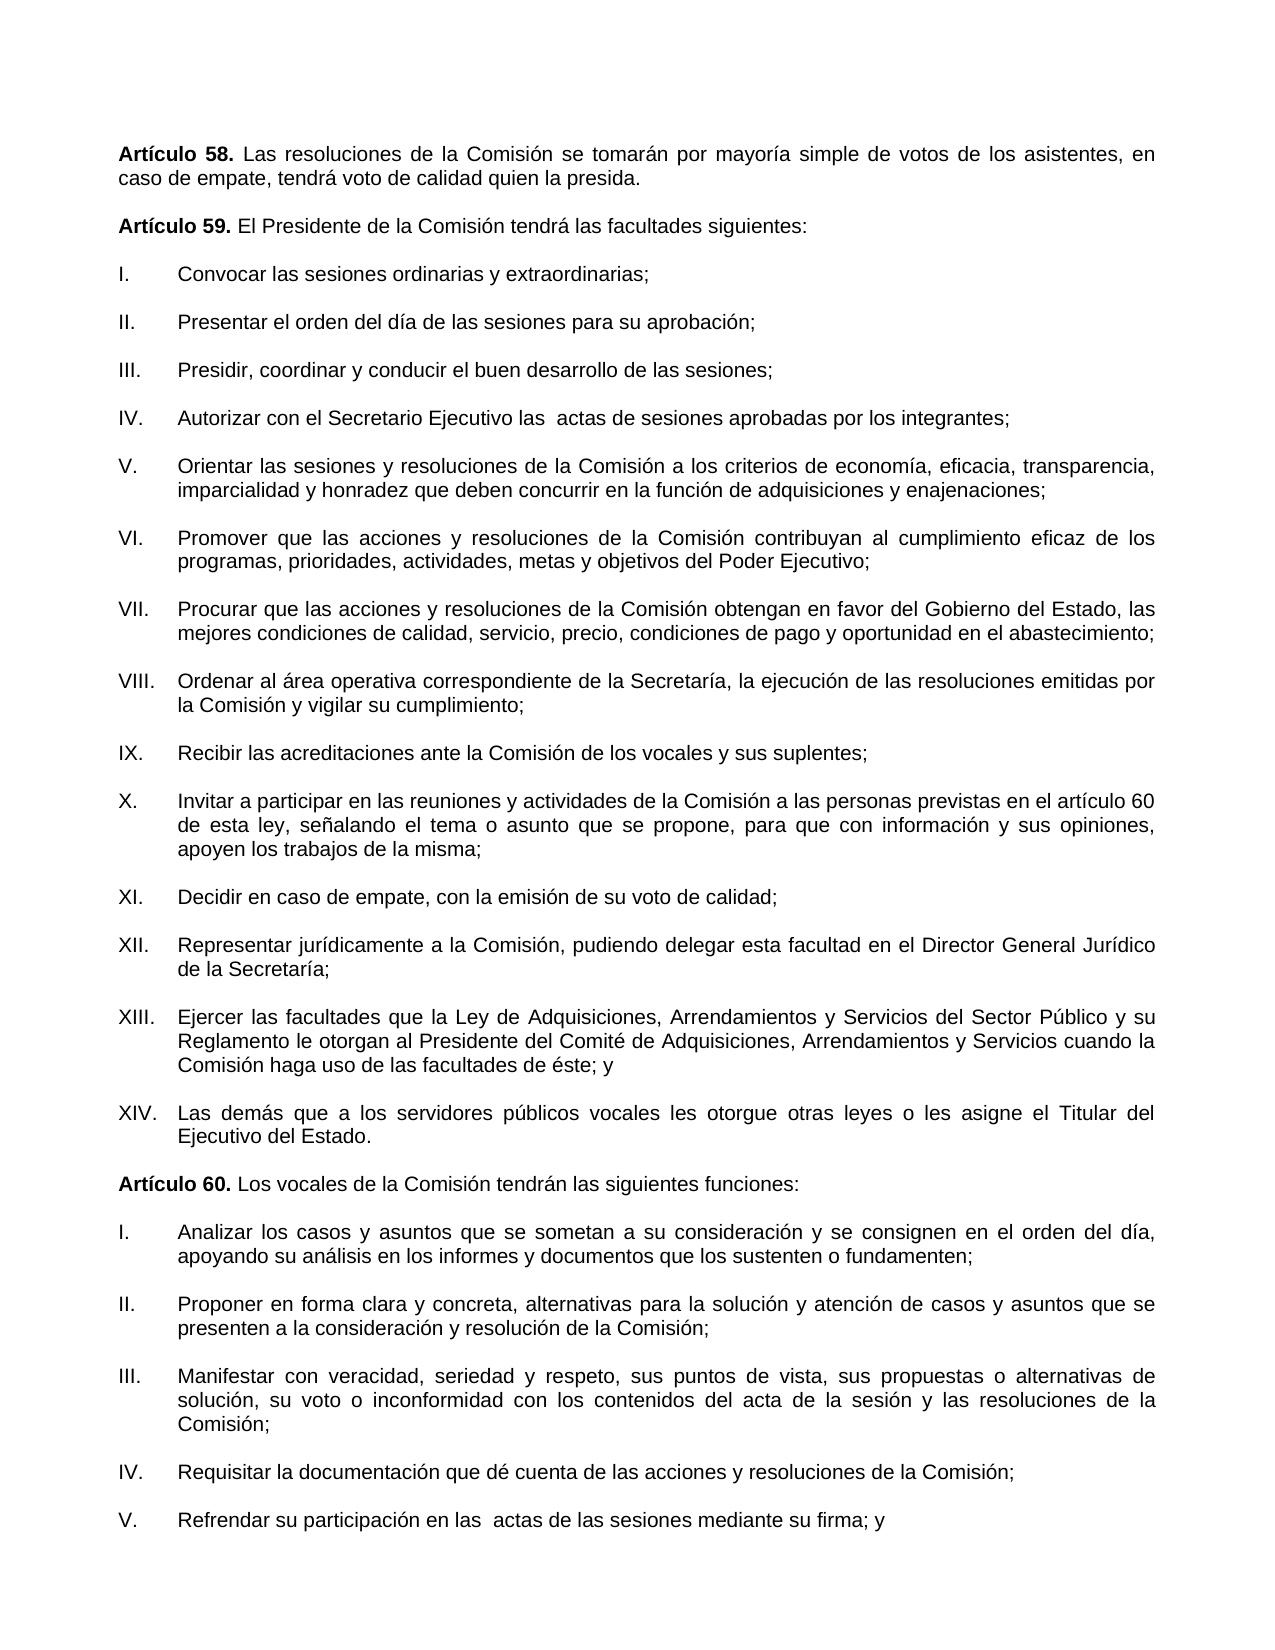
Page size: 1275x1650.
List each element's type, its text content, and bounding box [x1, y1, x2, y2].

text Artículo 59. El Presidente de la Comisión tendrá las facultades siguientes: [118, 214, 1157, 238]
list Convocar las sesiones ordinarias y extraordinarias; [118, 262, 1157, 286]
list Ordenar al área operativa correspondiente de la Secretaría, la ejecución de las resoluciones emitidas por la Comisión y vigilar su cumplimiento; [118, 669, 1157, 717]
list Invitar a participar en las reuniones y actividades de la Comisión a las personas previstas en el artículo 60 de esta ley, señalando el tema o asunto que se propone, para que con información y sus opiniones, apoyen los trabajos de la misma; [118, 789, 1157, 861]
list Analizar los casos y asuntos que se sometan a su consideración y se consignen en el orden del día, apoyando su análisis en los informes y documentos que los sustenten o fundamenten; [118, 1220, 1157, 1268]
list Procurar que las acciones y resoluciones de la Comisión obtengan en favor del Gobierno del Estado, las mejores condiciones de calidad, servicio, precio, condiciones de pago y oportunidad en el abastecimiento; [118, 597, 1157, 645]
list Refrendar su participación en las actas de las sesiones mediante su firma; y [118, 1508, 1157, 1532]
list Orientar las sesiones y resoluciones de la Comisión a los criterios de economía, eficacia, transparencia, imparcialidad y honradez que deben concurrir en la función de adquisiciones y enajenaciones; [118, 453, 1157, 501]
list Ejercer las facultades que la Ley de Adquisiciones, Arrendamientos y Servicios del Sector Público y su Reglamento le otorgan al Presidente del Comité de Adquisiciones, Arrendamientos y Servicios cuando la Comisión haga uso de las facultades de éste; y [118, 1004, 1157, 1076]
text Artículo 58. Las resoluciones de la Comisión se tomarán por mayoría simple de votos de los asistentes, en caso de empate, tendrá voto de calidad quien la presida. [118, 142, 1157, 190]
list Promover que las acciones y resoluciones de la Comisión contribuyan al cumplimiento eficaz de los programas, prioridades, actividades, metas y objetivos del Poder Ejecutivo; [118, 525, 1157, 573]
list Representar jurídicamente a la Comisión, pudiendo delegar esta facultad en el Director General Jurídico de la Secretaría; [118, 933, 1157, 981]
list Decidir en caso de empate, con la emisión de su voto de calidad; [118, 885, 1157, 909]
list Recibir las acreditaciones ante la Comisión de los vocales y sus suplentes; [118, 741, 1157, 765]
list Proponer en forma clara y concreta, alternativas para la solución y atención de casos y asuntos que se presenten a la consideración y resolución de la Comisión; [118, 1292, 1157, 1340]
list Manifestar con veracidad, seriedad y respeto, sus puntos de vista, sus propuestas o alternativas de solución, su voto o inconformidad con los contenidos del acta de la sesión y las resoluciones de la Comisión; [118, 1364, 1157, 1436]
text Artículo 60. Los vocales de la Comisión tendrán las siguientes funciones: [118, 1172, 1157, 1196]
list Las demás que a los servidores públicos vocales les otorgue otras leyes o les asigne el Titular del Ejecutivo del Estado. [118, 1100, 1157, 1148]
list Presentar el orden del día de las sesiones para su aprobación; [118, 310, 1157, 334]
list Presidir, coordinar y conducir el buen desarrollo de las sesiones; [118, 358, 1157, 382]
list Autorizar con el Secretario Ejecutivo las actas de sesiones aprobadas por los integrantes; [118, 406, 1157, 429]
list Requisitar la documentación que dé cuenta de las acciones y resoluciones de la Comisión; [118, 1460, 1157, 1484]
